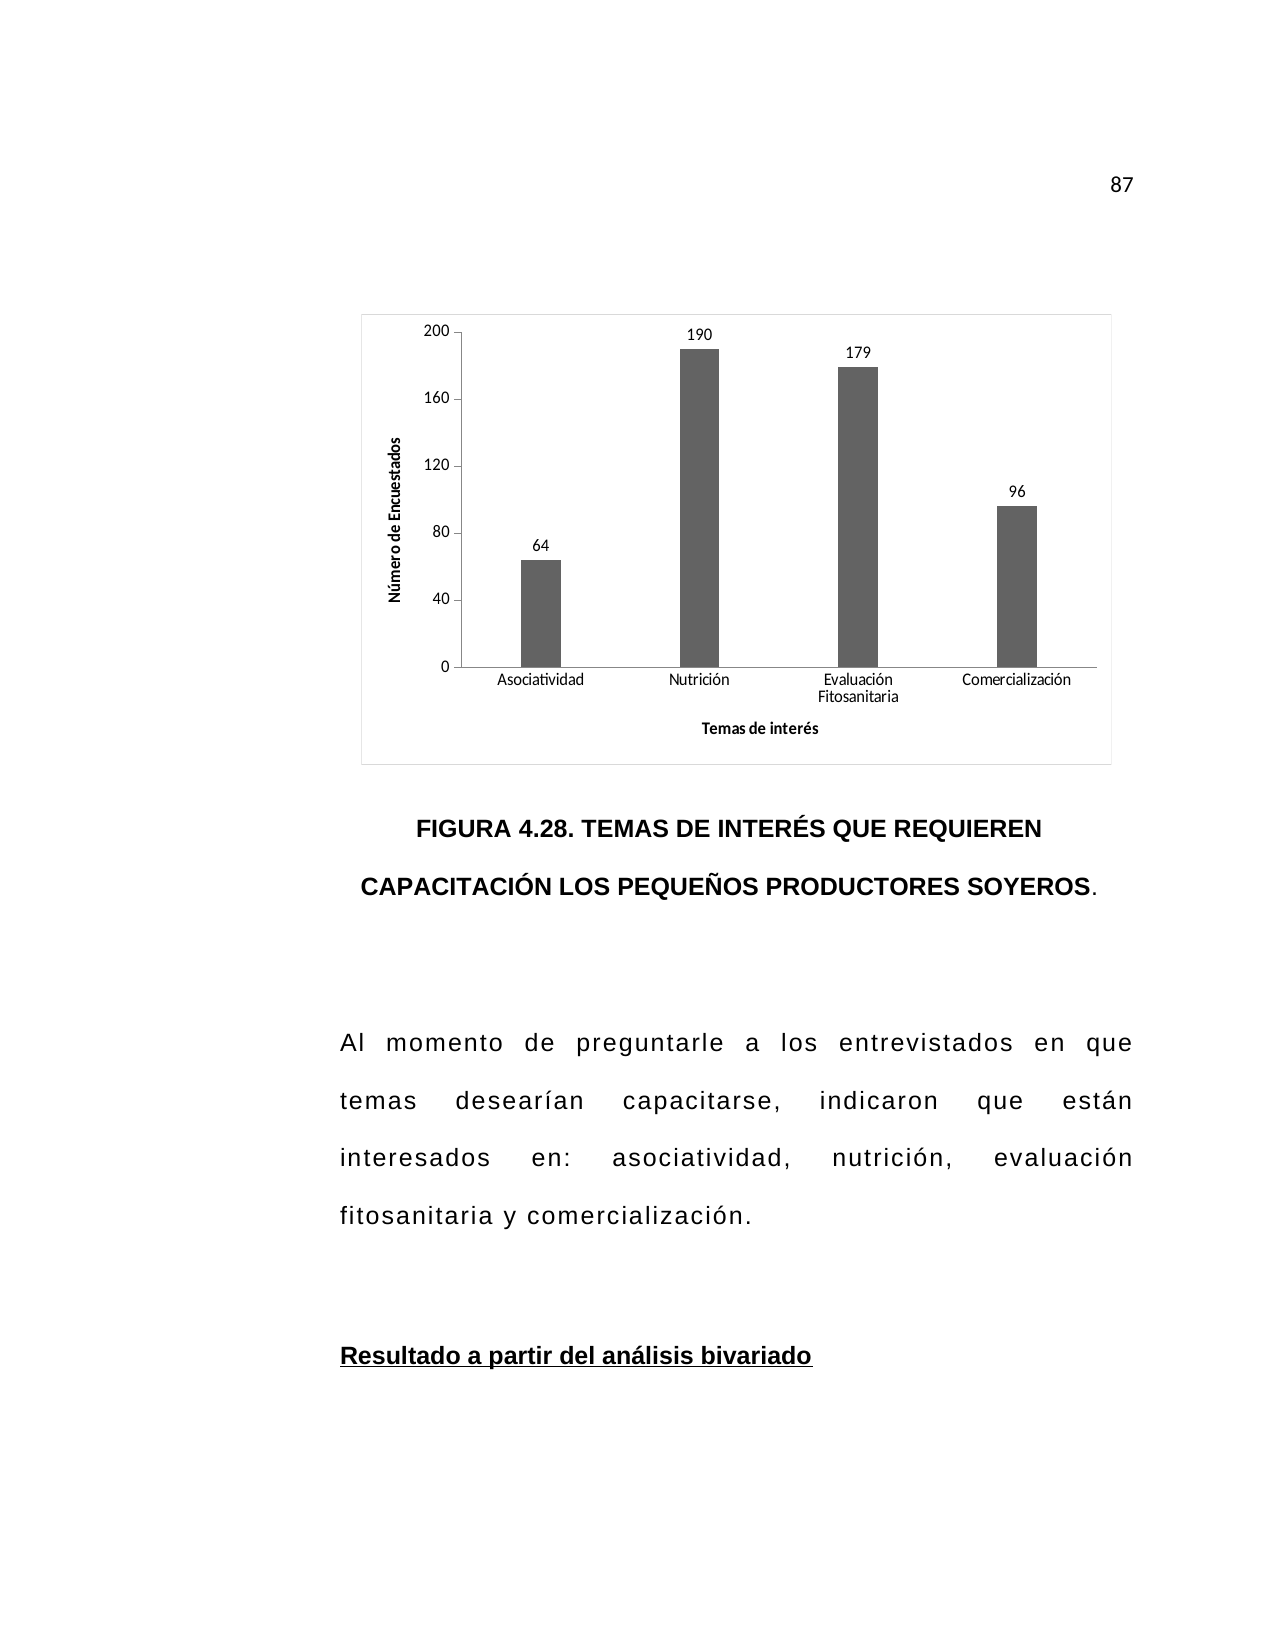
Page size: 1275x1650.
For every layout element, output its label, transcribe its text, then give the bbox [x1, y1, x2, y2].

text Resultado a partir del análisis bivariado [340, 1341, 1133, 1369]
text FIGURA 4.28. TEMAS DE INTERÉS QUE REQUIEREN CAPACITACIÓN LOS PEQUEÑOS PRODUCTORES SOYEROS. [325, 814, 1133, 900]
text Al momento de preguntarle a los entrevistados en que temas desearían capacitarse, indicaron que están interesados en: asociatividad, nutrición, evaluación fitosanitaria y comercialización. [340, 1028, 1133, 1229]
